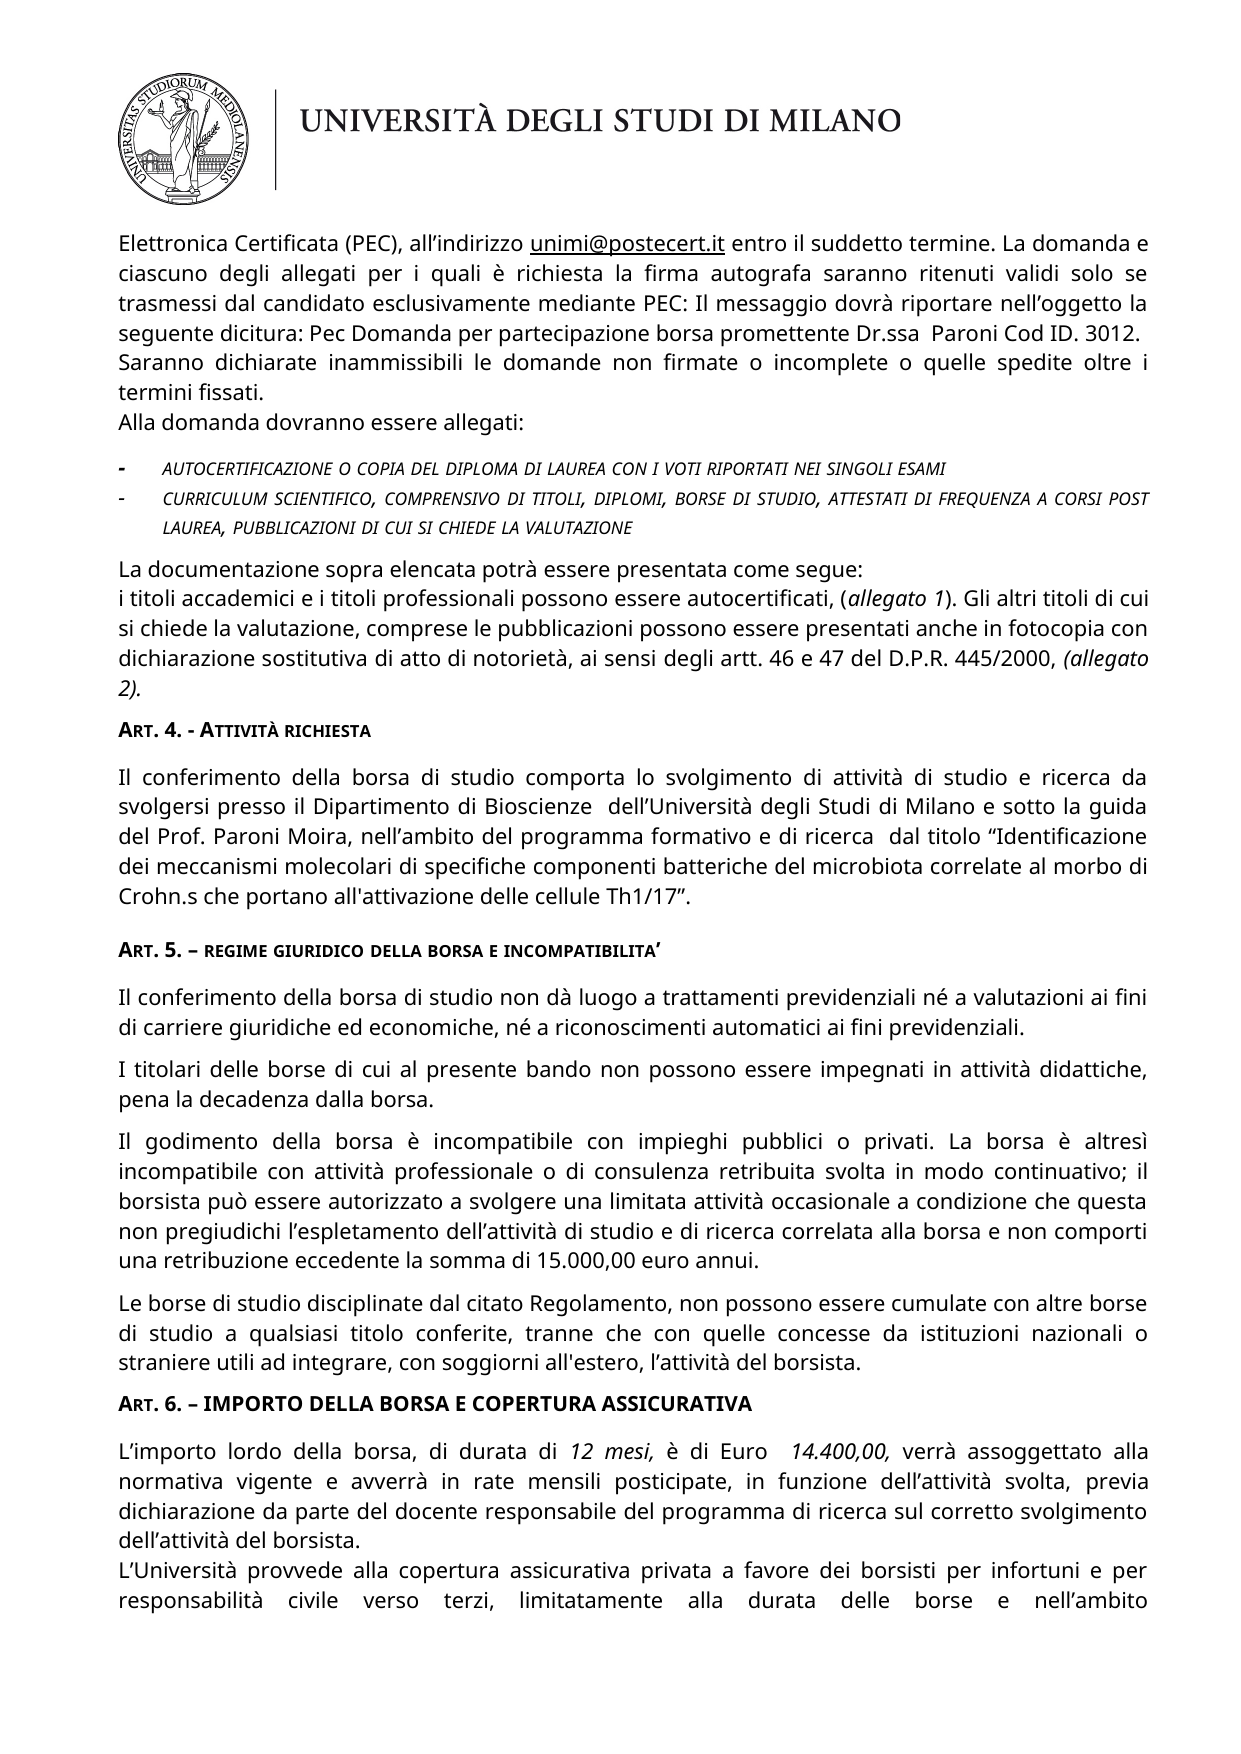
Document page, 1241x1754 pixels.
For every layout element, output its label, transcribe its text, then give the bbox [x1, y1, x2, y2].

text Le borse di studio disciplinate dal citato Regolamento, non possono essere cumulate con altre borse di studio a qualsiasi titolo conferite, tranne che con quelle concesse da istituzioni nazionali o straniere utili ad integrare, con soggiorni all'estero, l’attività del borsista. [118, 1288, 1149, 1377]
text L’importo lordo della borsa, di durata di 12 mesi, è di Euro 14.400,00, verrà assoggettato alla normativa vigente e avverrà in rate mensili posticipate, in funzione dell’attività svolta, previa dichiarazione da parte del docente responsabile del programma di ricerca sul corretto svolgimento dell’attività del borsista. [118, 1436, 1149, 1555]
list autocertificazione o copia del diploma di laurea con i voti riportati nei singoli esami [118, 452, 1149, 481]
text Il godimento della borsa è incompatibile con impieghi pubblici o privati. La borsa è altresì incompatibile con attività professionale o di consulenza retribuita svolta in modo continuativo; il borsista può essere autorizzato a svolgere una limitata attività occasionale a condizione che questa non pregiudichi l’espletamento dell’attività di studio e di ricerca correlata alla borsa e non comporti una retribuzione eccedente la somma di 15.000,00 euro annui. [118, 1126, 1149, 1275]
picture [118, 73, 901, 205]
text Art. 5. – regime giuridico della borsa e incompatibilita’ [118, 936, 1122, 964]
text i titoli accademici e i titoli professionali possono essere autocertificati, (allegato 1). Gli altri titoli di cui si chiede la valutazione, comprese le pubblicazioni possono essere presentati anche in fotocopia con dichiarazione sostitutiva di atto di notorietà, ai sensi degli artt. 46 e 47 del D.P.R. 445/2000, (allegato 2). [118, 583, 1149, 702]
text Saranno dichiarate inammissibili le domande non firmate o incomplete o quelle spedite oltre i termini fissati. [118, 347, 1149, 407]
list curriculum scientifico, comprensivo di titoli, diplomi, borse di studio, attestati di frequenza a corsi post laurea, pubblicazioni di cui si chiede la valutazione [118, 481, 1149, 541]
text I titolari delle borse di cui al presente bando non possono essere impegnati in attività didattiche, pena la decadenza dalla borsa. [118, 1054, 1149, 1114]
text Alla domanda dovranno essere allegati: [118, 407, 1149, 437]
text Art. 6. – IMPORTO DELLA BORSA E COPERTURA ASSICURATIVA [118, 1389, 1122, 1418]
text La documentazione sopra elencata potrà essere presentata come segue: [118, 553, 1149, 583]
text Art. 4. - Attività richiesta [118, 715, 1122, 743]
text Il conferimento della borsa di studio non dà luogo a trattamenti previdenziali né a valutazioni ai fini di carriere giuridiche ed economiche, né a riconoscimenti automatici ai fini previdenziali. [118, 982, 1149, 1042]
text Il conferimento della borsa di studio comporta lo svolgimento di attività di studio e ricerca da svolgersi presso il Dipartimento di Bioscienze dell’Università degli Studi di Milano e sotto la guida del Prof. Paroni Moira, nell’ambito del programma formativo e di ricerca dal titolo “Identificazione dei meccanismi molecolari di specifiche componenti batteriche del microbiota correlate al morbo di Crohn.s che portano all'attivazione delle cellule Th1/17”. [118, 762, 1149, 911]
